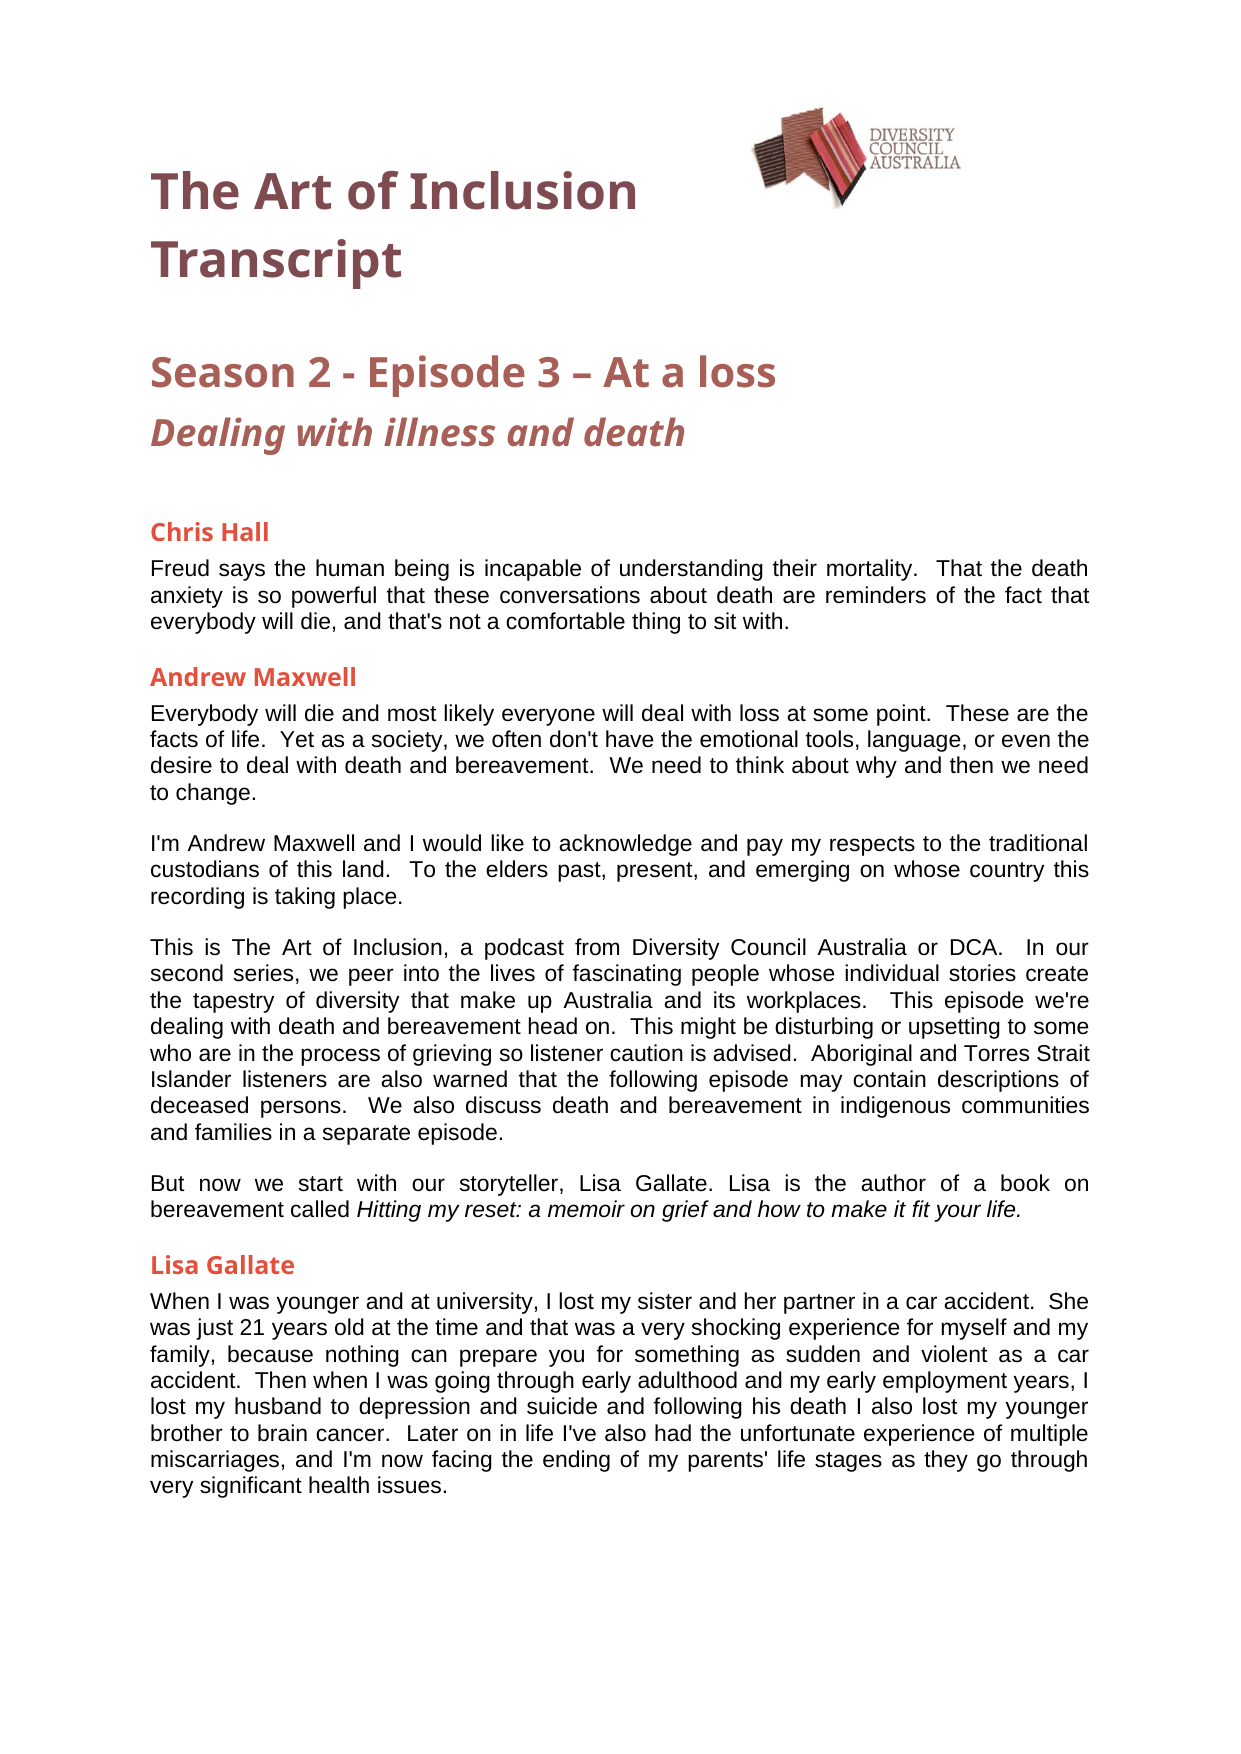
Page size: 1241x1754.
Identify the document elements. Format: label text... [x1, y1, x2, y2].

text But now we start with our storyteller, Lisa Gallate. Lisa is the author of a book on bereavement called Hitting my reset: a memoir on grief and how to make it fit your life. [150, 1170, 1090, 1223]
subtitle Season 2 - Episode 3 – At a loss [150, 343, 1090, 400]
subtitle The Art of Inclusion Transcript [150, 103, 1090, 292]
picture [750, 103, 961, 209]
subtitle Lisa Gallate [150, 1248, 1090, 1282]
subtitle Dealing with illness and death [150, 406, 1090, 457]
subtitle Chris Hall [150, 515, 1090, 549]
text Freud says the human being is incapable of understanding their mortality. That the death anxiety is so powerful that these conversations about death are reminders of the fact that everybody will die, and that's not a comfortable thing to sit with. [150, 555, 1090, 634]
text When I was younger and at university, I lost my sister and her partner in a car accident. She was just 21 years old at the time and that was a very shocking experience for myself and my family, because nothing can prepare you for something as sudden and violent as a car accident. Then when I was going through early adulthood and my early employment years, I lost my husband to depression and suicide and following his death I also lost my younger brother to brain cancer. Later on in life I've also had the unfortunate experience of multiple miscarriages, and I'm now facing the ending of my parents' life stages as they go through very significant health issues. [150, 1288, 1090, 1499]
text I'm Andrew Maxwell and I would like to acknowledge and pay my respects to the traditional custodians of this land. To the elders past, present, and emerging on whose country this recording is taking place. [150, 830, 1090, 909]
text This is The Art of Inclusion, a podcast from Diversity Council Australia or DCA. In our second series, we peer into the lives of fascinating people whose individual stories create the tapestry of diversity that make up Australia and its workplaces. This episode we're dealing with death and bereavement head on. This might be disturbing or upsetting to some who are in the process of grieving so listener caution is advised. Aboriginal and Torres Strait Islander listeners are also warned that the following episode may contain descriptions of deceased persons. We also discuss death and bereavement in indigenous communities and families in a separate episode. [150, 934, 1090, 1145]
text Everybody will die and most likely everyone will deal with loss at some point. These are the facts of life. Yet as a society, we often don't have the emotional tools, language, or even the desire to deal with death and bereavement. We need to think about why and then we need to change. [150, 699, 1090, 805]
subtitle Andrew Maxwell [150, 659, 1090, 693]
